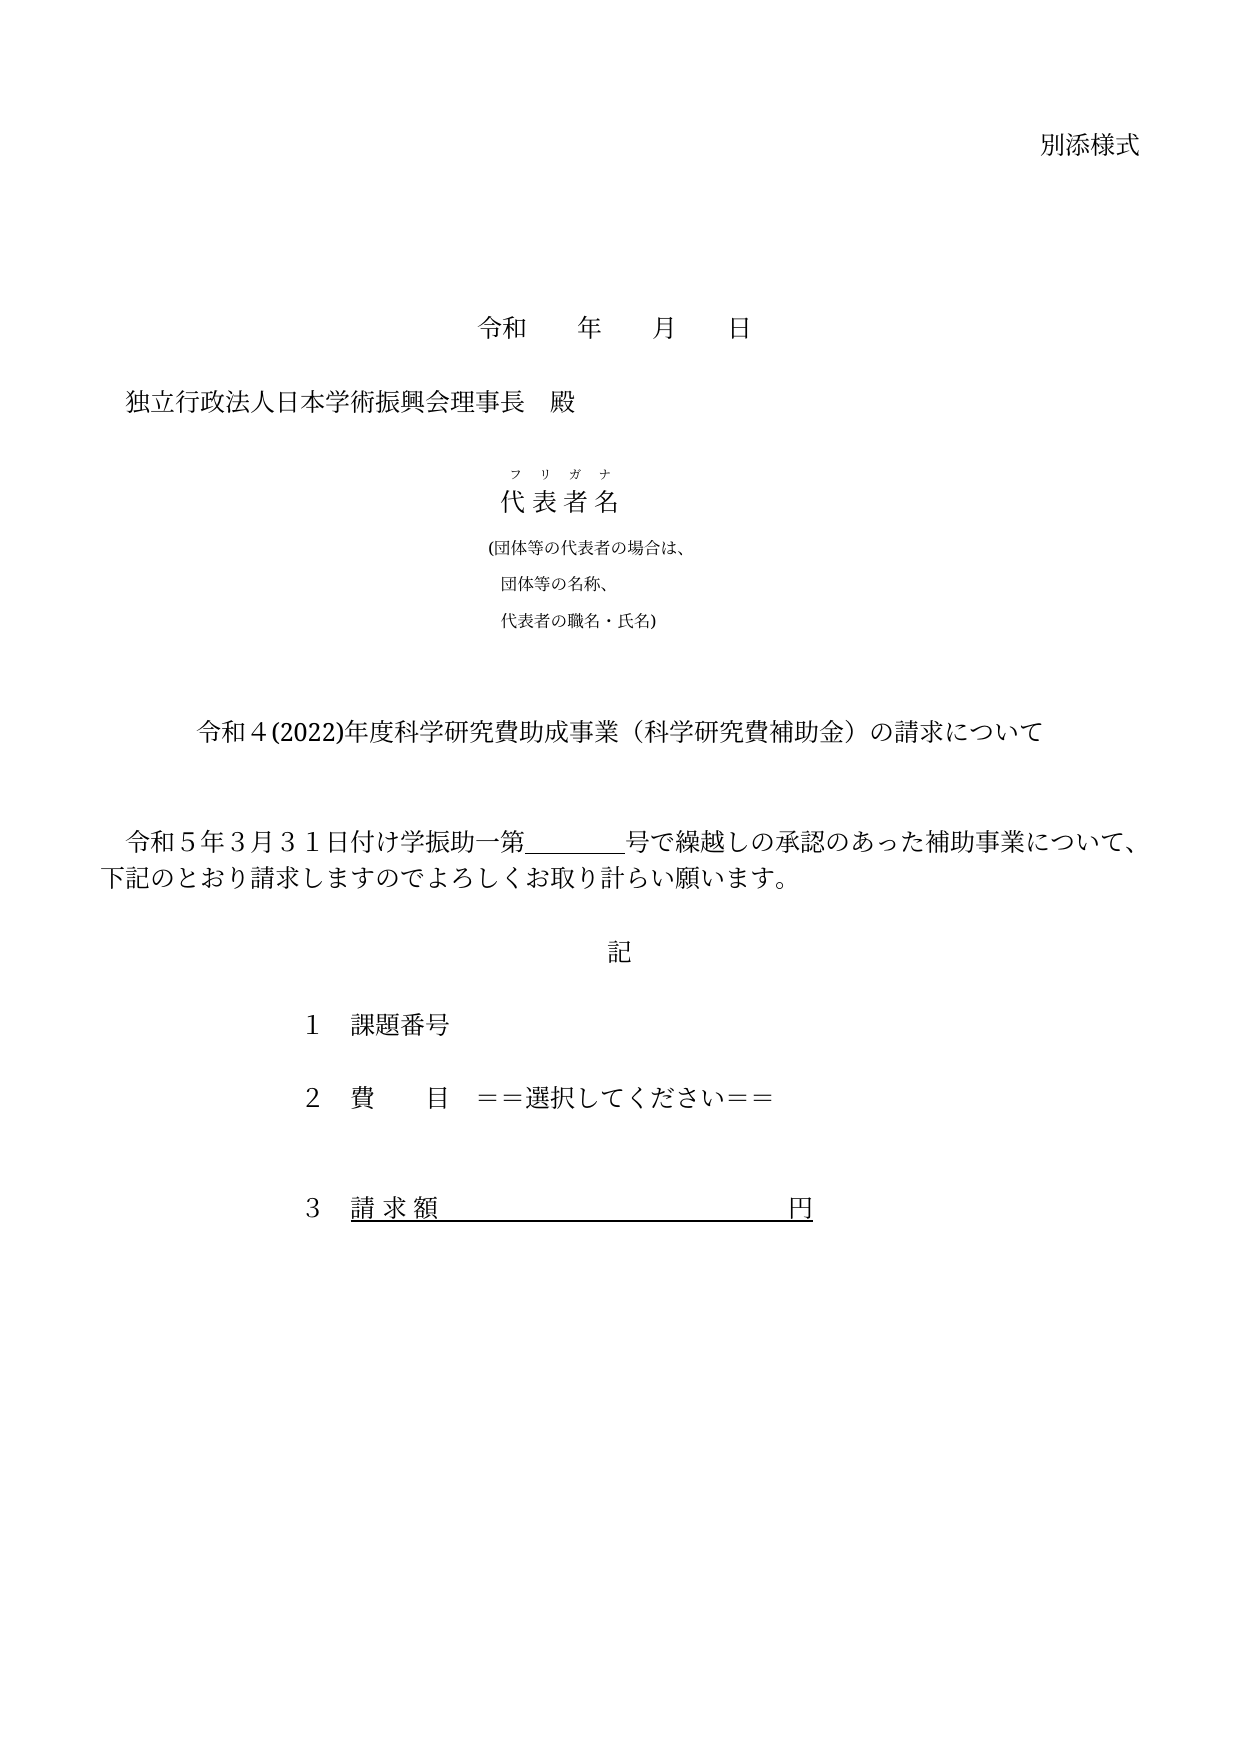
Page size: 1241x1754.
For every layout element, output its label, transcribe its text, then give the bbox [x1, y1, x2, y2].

text 令和 年 月 日 [100, 309, 1140, 345]
text (団体等の代表者の場合は、 [100, 529, 1140, 565]
text 令和５年３月３１日付け学振助一第＿＿＿＿号で繰越しの承認のあった補助事業について、下記のとおり請求しますのでよろしくお取り計らい願います。 [100, 822, 1140, 895]
text 団体等の名称、 [100, 565, 1140, 602]
text 別添様式 [100, 125, 1140, 162]
text １ 課題番号 [100, 1005, 1140, 1042]
text 記 [100, 932, 1140, 969]
text ２ 費 目 [100, 1079, 1140, 1115]
text ３ 請 求 額 円 [100, 1189, 1140, 1225]
text 代表者の職名・氏名) [100, 602, 1140, 639]
text 令和４(2022)年度科学研究費助成事業（科学研究費補助金）の請求について [100, 712, 1140, 749]
text 独立行政法人日本学術振興会理事長 殿 [100, 382, 1140, 419]
